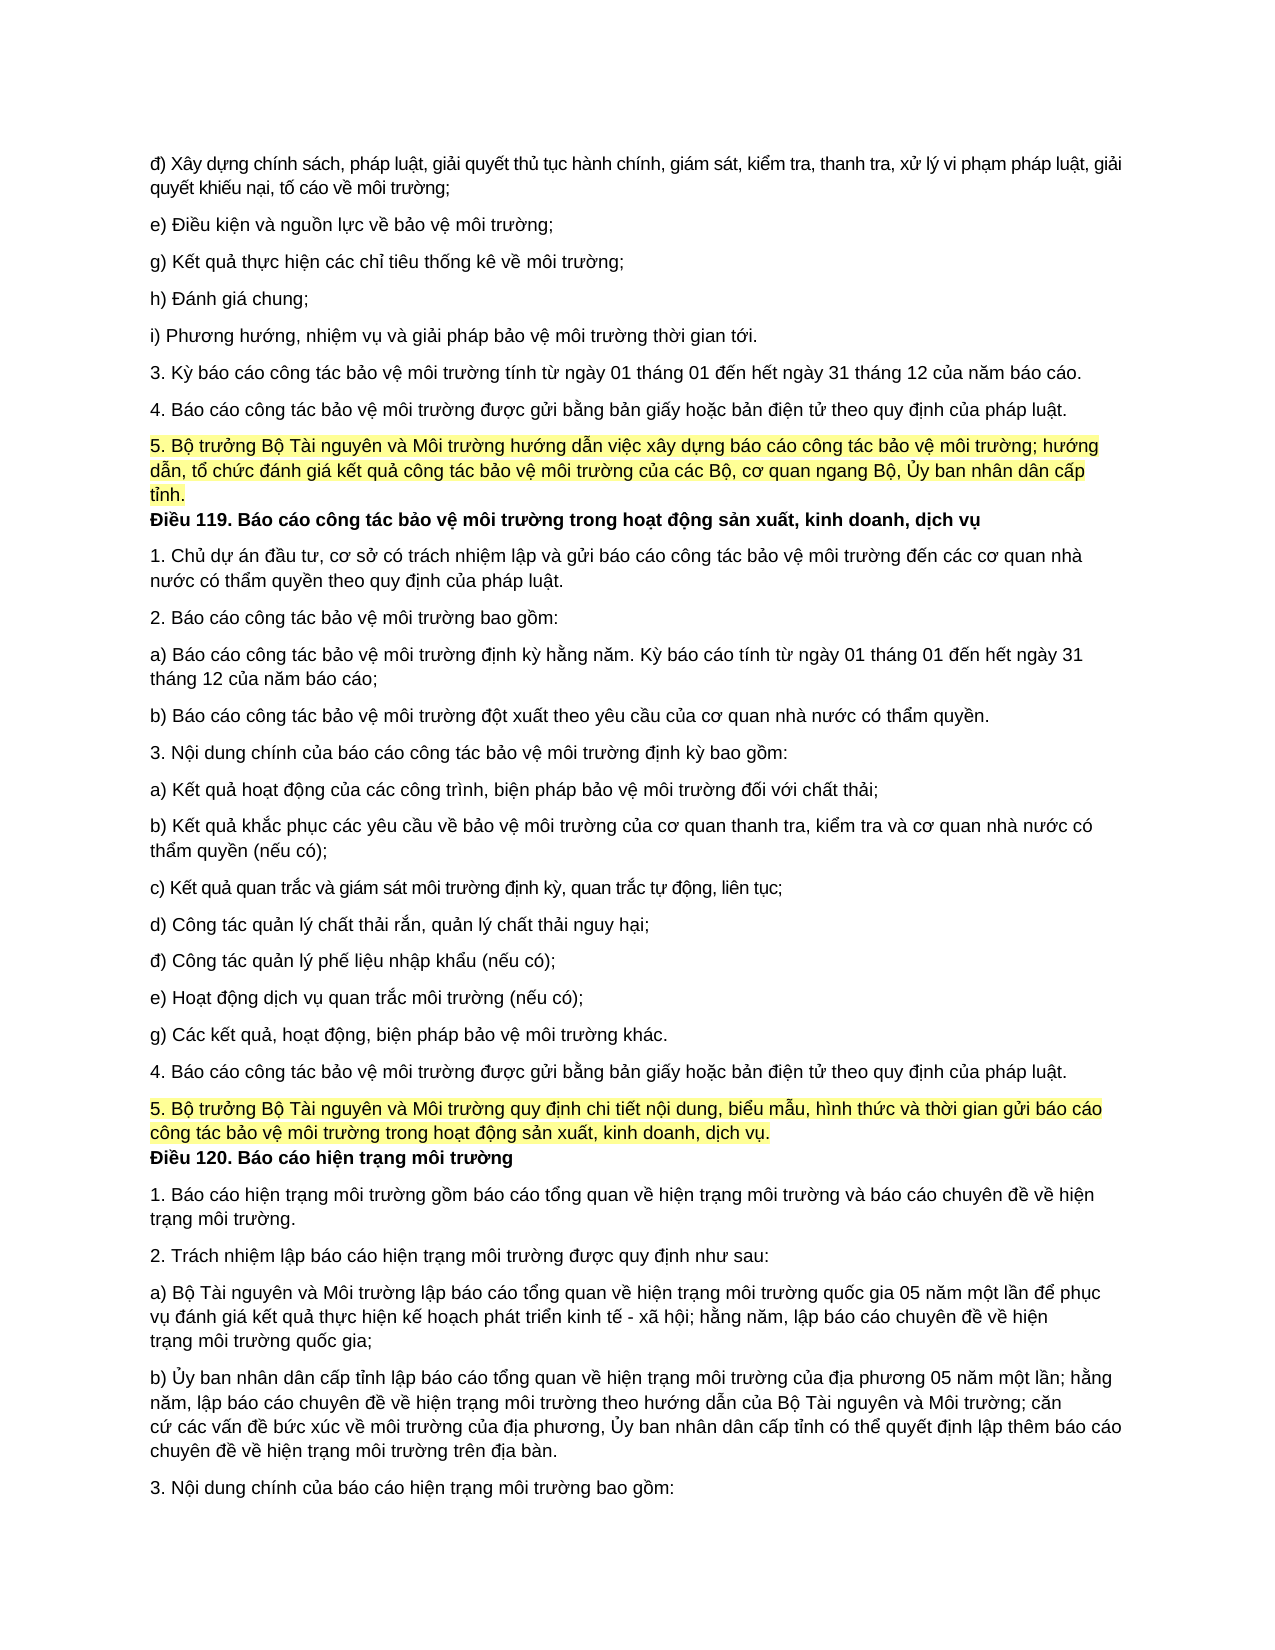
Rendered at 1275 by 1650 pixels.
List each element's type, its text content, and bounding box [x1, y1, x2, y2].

text e) Điều kiện và nguồn lực về bảo vệ môi trường; [150, 211, 1125, 236]
text Điều 119. Báo cáo công tác bảo vệ môi trường trong hoạt động sản xuất, kinh doanh, dịch vụ [150, 506, 1125, 530]
text 3. Kỳ báo cáo công tác bảo vệ môi trường tính từ ngày 01 tháng 01 đến hết ngày 31 tháng 12 của năm báo cáo. [150, 359, 1125, 383]
text 2. Trách nhiệm lập báo cáo hiện trạng môi trường được quy định như sau: [150, 1242, 1125, 1266]
text đ) Xây dựng chính sách, pháp luật, giải quyết thủ tục hành chính, giám sát, kiểm tra, thanh tra, xử lý vi phạm pháp luật, giải quyết khiếu nại, tố cáo về môi trường; [150, 150, 1125, 199]
text 4. Báo cáo công tác bảo vệ môi trường được gửi bằng bản giấy hoặc bản điện tử theo quy định của pháp luật. [150, 396, 1125, 420]
text 1. Báo cáo hiện trạng môi trường gồm báo cáo tổng quan về hiện trạng môi trường và báo cáo chuyên đề về hiện trạng môi trường. [150, 1181, 1125, 1229]
text b) Kết quả khắc phục các yêu cầu về bảo vệ môi trường của cơ quan thanh tra, kiểm tra và cơ quan nhà nước có thẩm quyền (nếu có); [150, 812, 1125, 861]
text c) Kết quả quan trắc và giám sát môi trường định kỳ, quan trắc tự động, liên tục; [150, 874, 1125, 898]
text 3. Nội dung chính của báo cáo hiện trạng môi trường bao gồm: [150, 1474, 1125, 1499]
text 2. Báo cáo công tác bảo vệ môi trường bao gồm: [150, 604, 1125, 628]
text e) Hoạt động dịch vụ quan trắc môi trường (nếu có); [150, 984, 1125, 1009]
text a) Báo cáo công tác bảo vệ môi trường định kỳ hằng năm. Kỳ báo cáo tính từ ngày 01 tháng 01 đến hết ngày 31 tháng 12 của năm báo cáo; [150, 641, 1125, 689]
text h) Đánh giá chung; [150, 285, 1125, 309]
text a) Kết quả hoạt động của các công trình, biện pháp bảo vệ môi trường đối với chất thải; [150, 776, 1125, 800]
text g) Các kết quả, hoạt động, biện pháp bảo vệ môi trường khác. [150, 1021, 1125, 1046]
text 3. Nội dung chính của báo cáo công tác bảo vệ môi trường định kỳ bao gồm: [150, 739, 1125, 763]
text 5. Bộ trưởng Bộ Tài nguyên và Môi trường hướng dẫn việc xây dựng báo cáo công tác bảo vệ môi trường; hướng dẫn, tổ chức đánh giá kết quả công tác bảo vệ môi trường của các Bộ, cơ quan ngang Bộ, Ủy ban nhân dân cấp tỉnh. [150, 432, 1125, 506]
text d) Công tác quản lý chất thải rắn, quản lý chất thải nguy hại; [150, 911, 1125, 935]
text i) Phương hướng, nhiệm vụ và giải pháp bảo vệ môi trường thời gian tới. [150, 322, 1125, 346]
text g) Kết quả thực hiện các chỉ tiêu thống kê về môi trường; [150, 248, 1125, 272]
text 4. Báo cáo công tác bảo vệ môi trường được gửi bằng bản giấy hoặc bản điện tử theo quy định của pháp luật. [150, 1058, 1125, 1082]
text đ) Công tác quản lý phế liệu nhập khẩu (nếu có); [150, 947, 1125, 972]
text Điều 120. Báo cáo hiện trạng môi trường [150, 1144, 1125, 1168]
text b) Ủy ban nhân dân cấp tỉnh lập báo cáo tổng quan về hiện trạng môi trường của địa phương 05 năm một lần; hằng năm, lập báo cáo chuyên đề về hiện trạng môi trường theo hướng dẫn của Bộ Tài nguyên và Môi trường; căn cứ các vấn đề bức xúc về môi trường của địa phương, Ủy ban nhân dân cấp tỉnh có thể quyết định lập thêm báo cáo chuyên đề về hiện trạng môi trường trên địa bàn. [150, 1364, 1125, 1462]
text 5. Bộ trưởng Bộ Tài nguyên và Môi trường quy định chi tiết nội dung, biểu mẫu, hình thức và thời gian gửi báo cáo công tác bảo vệ môi trường trong hoạt động sản xuất, kinh doanh, dịch vụ. [150, 1095, 1125, 1144]
text 1. Chủ dự án đầu tư, cơ sở có trách nhiệm lập và gửi báo cáo công tác bảo vệ môi trường đến các cơ quan nhà nước có thẩm quyền theo quy định của pháp luật. [150, 542, 1125, 591]
text a) Bộ Tài nguyên và Môi trường lập báo cáo tổng quan về hiện trạng môi trường quốc gia 05 năm một lần để phục vụ đánh giá kết quả thực hiện kế hoạch phát triển kinh tế - xã hội; hằng năm, lập báo cáo chuyên đề về hiện trạng môi trường quốc gia; [150, 1279, 1125, 1352]
text b) Báo cáo công tác bảo vệ môi trường đột xuất theo yêu cầu của cơ quan nhà nước có thẩm quyền. [150, 702, 1125, 726]
